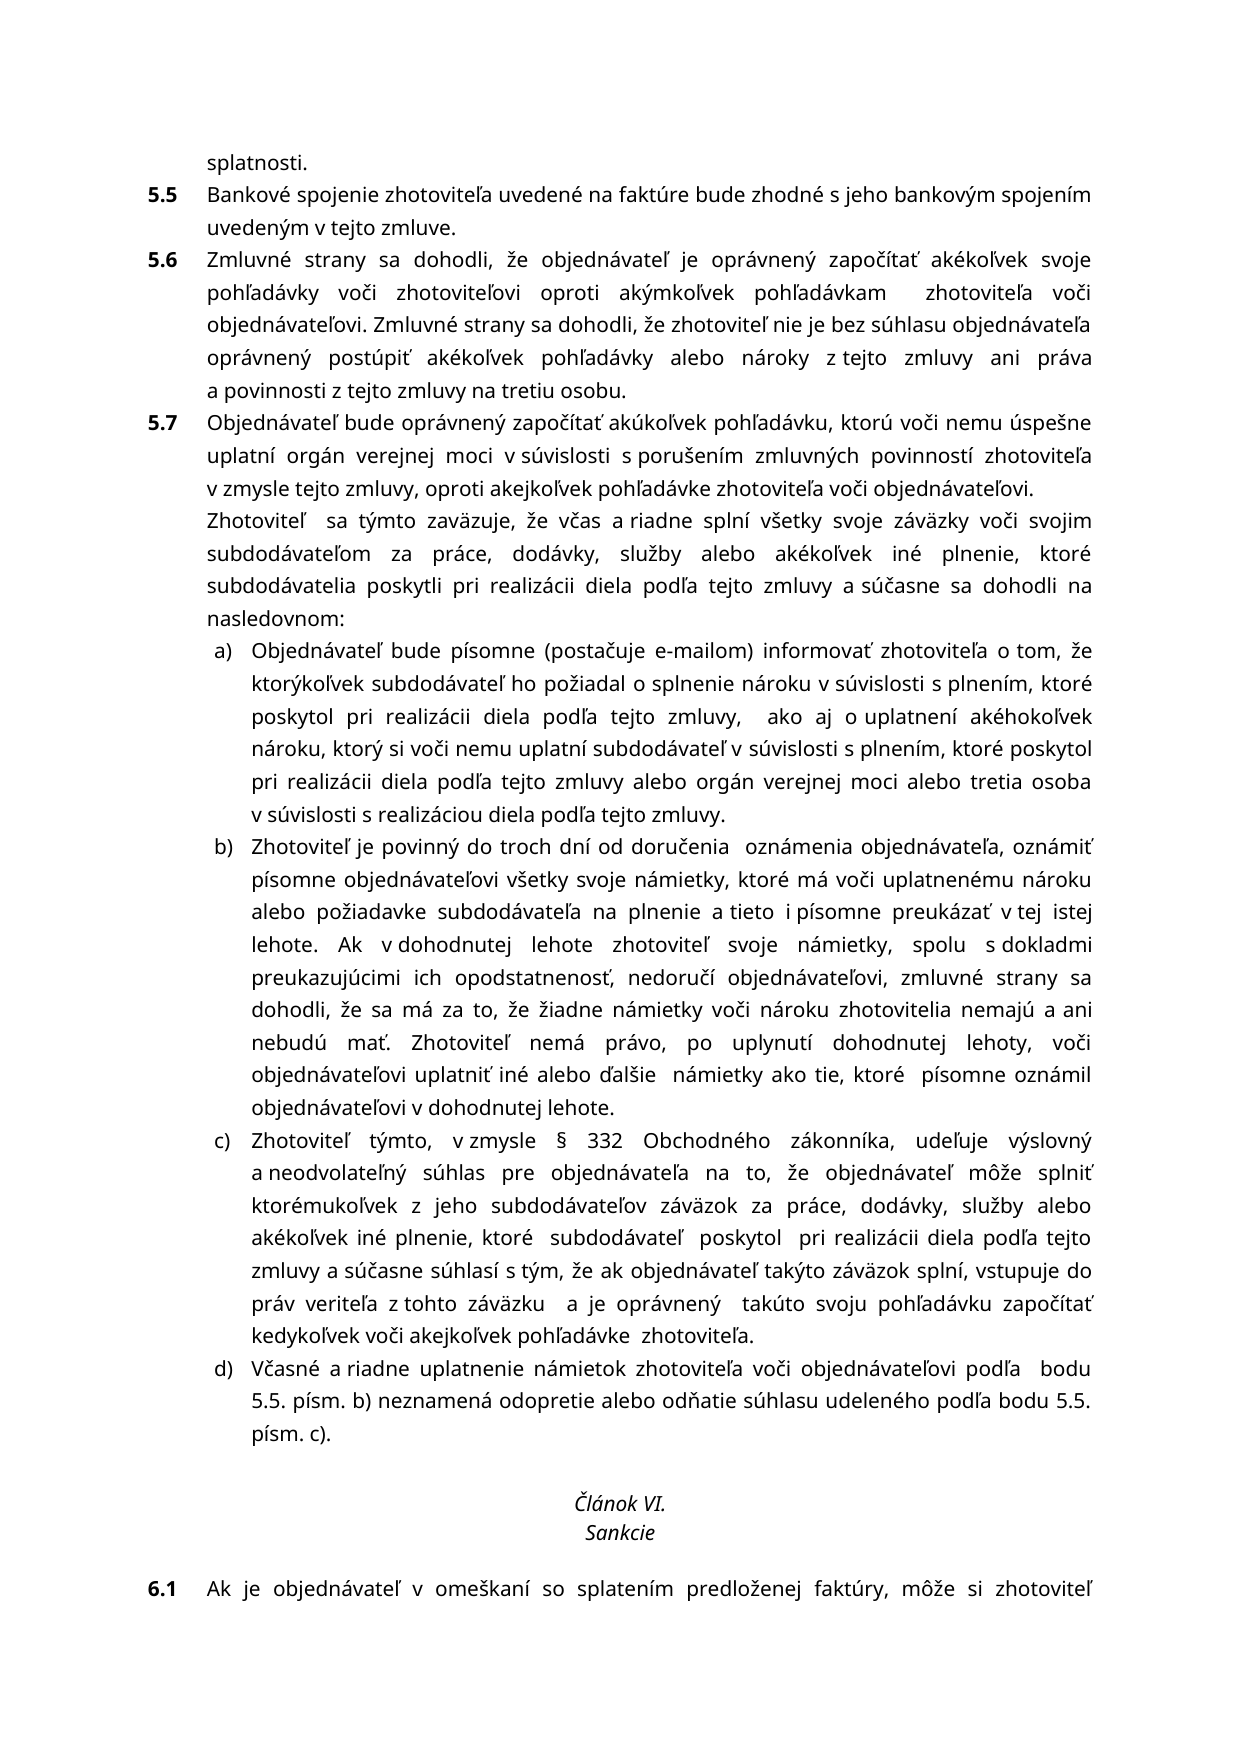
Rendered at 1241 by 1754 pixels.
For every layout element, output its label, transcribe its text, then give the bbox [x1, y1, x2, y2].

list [148, 1574, 1093, 1603]
text Článok VI. [148, 1489, 1093, 1518]
list Zhotoviteľ je povinný do troch dní od doručenia oznámenia objednávateľa, oznámiť písomne objednávateľovi všetky svoje námietky, ktoré má voči uplatnenému nároku alebo požiadavke subdodávateľa na plnenie a tieto i písomne preukázať v tej istej lehote. Ak v dohodnutej lehote zhotoviteľ svoje námietky, spolu s dokladmi preukazujúcimi ich opodstatnenosť, nedoručí objednávateľovi, zmluvné strany sa dohodli, že sa má za to, že žiadne námietky voči nároku zhotovitelia nemajú a ani nebudú mať. Zhotoviteľ nemá právo, po uplynutí dohodnutej lehoty, voči objednávateľovi uplatniť iné alebo ďalšie námietky ako tie, ktoré písomne oznámil objednávateľovi v dohodnutej lehote. [214, 832, 1093, 1122]
list Zmluvné strany sa dohodli, že objednávateľ je oprávnený započítať akékoľvek svoje pohľadávky voči zhotoviteľovi oproti akýmkoľvek pohľadávkam zhotoviteľa voči objednávateľovi. Zmluvné strany sa dohodli, že zhotoviteľ nie je bez súhlasu objednávateľa oprávnený postúpiť akékoľvek pohľadávky alebo nároky z tejto zmluvy ani práva a povinnosti z tejto zmluvy na tretiu osobu. [148, 245, 1093, 404]
list Bankové spojenie zhotoviteľa uvedené na faktúre bude zhodné s jeho bankovým spojením uvedeným v tejto zmluve. [148, 180, 1093, 241]
list Objednávateľ bude písomne (postačuje e-mailom) informovať zhotoviteľa o tom, že ktorýkoľvek subdodávateľ ho požiadal o splnenie nároku v súvislosti s plnením, ktoré poskytol pri realizácii diela podľa tejto zmluvy, ako aj o uplatnení akéhokoľvek nároku, ktorý si voči nemu uplatní subdodávateľ v súvislosti s plnením, ktoré poskytol pri realizácii diela podľa tejto zmluvy alebo orgán verejnej moci alebo tretia osoba v súvislosti s realizáciou diela podľa tejto zmluvy. [214, 637, 1093, 828]
list Objednávateľ bude oprávnený započítať akúkoľvek pohľadávku, ktorú voči nemu úspešne uplatní orgán verejnej moci v súvislosti s porušením zmluvných povinností zhotoviteľa v zmysle tejto zmluvy, oproti akejkoľvek pohľadávke zhotoviteľa voči objednávateľovi. [148, 408, 1093, 502]
text Zhotoviteľ sa týmto zaväzuje, že včas a riadne splní všetky svoje záväzky voči svojim subdodávateľom za práce, dodávky, služby alebo akékoľvek iné plnenie, ktoré subdodávatelia poskytli pri realizácii diela podľa tejto zmluvy a súčasne sa dohodli na nasledovnom: [207, 506, 1093, 632]
list Zhotoviteľ týmto, v zmysle § 332 Obchodného zákonníka, udeľuje výslovný a neodvolateľný súhlas pre objednávateľa na to, že objednávateľ môže splniť ktorémukoľvek z jeho subdodávateľov záväzok za práce, dodávky, služby alebo akékoľvek iné plnenie, ktoré subdodávateľ poskytol pri realizácii diela podľa tejto zmluvy a súčasne súhlasí s tým, že ak objednávateľ takýto záväzok splní, vstupuje do práv veriteľa z tohto záväzku a je oprávnený takúto svoju pohľadávku započítať kedykoľvek voči akejkoľvek pohľadávke zhotoviteľa. [214, 1126, 1093, 1350]
text Sankcie [148, 1518, 1093, 1546]
list Včasné a riadne uplatnenie námietok zhotoviteľa voči objednávateľovi podľa bodu 5.5. písm. b) neznamená odopretie alebo odňatie súhlasu udeleného podľa bodu 5.5. písm. c). [214, 1354, 1093, 1448]
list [148, 148, 1093, 176]
